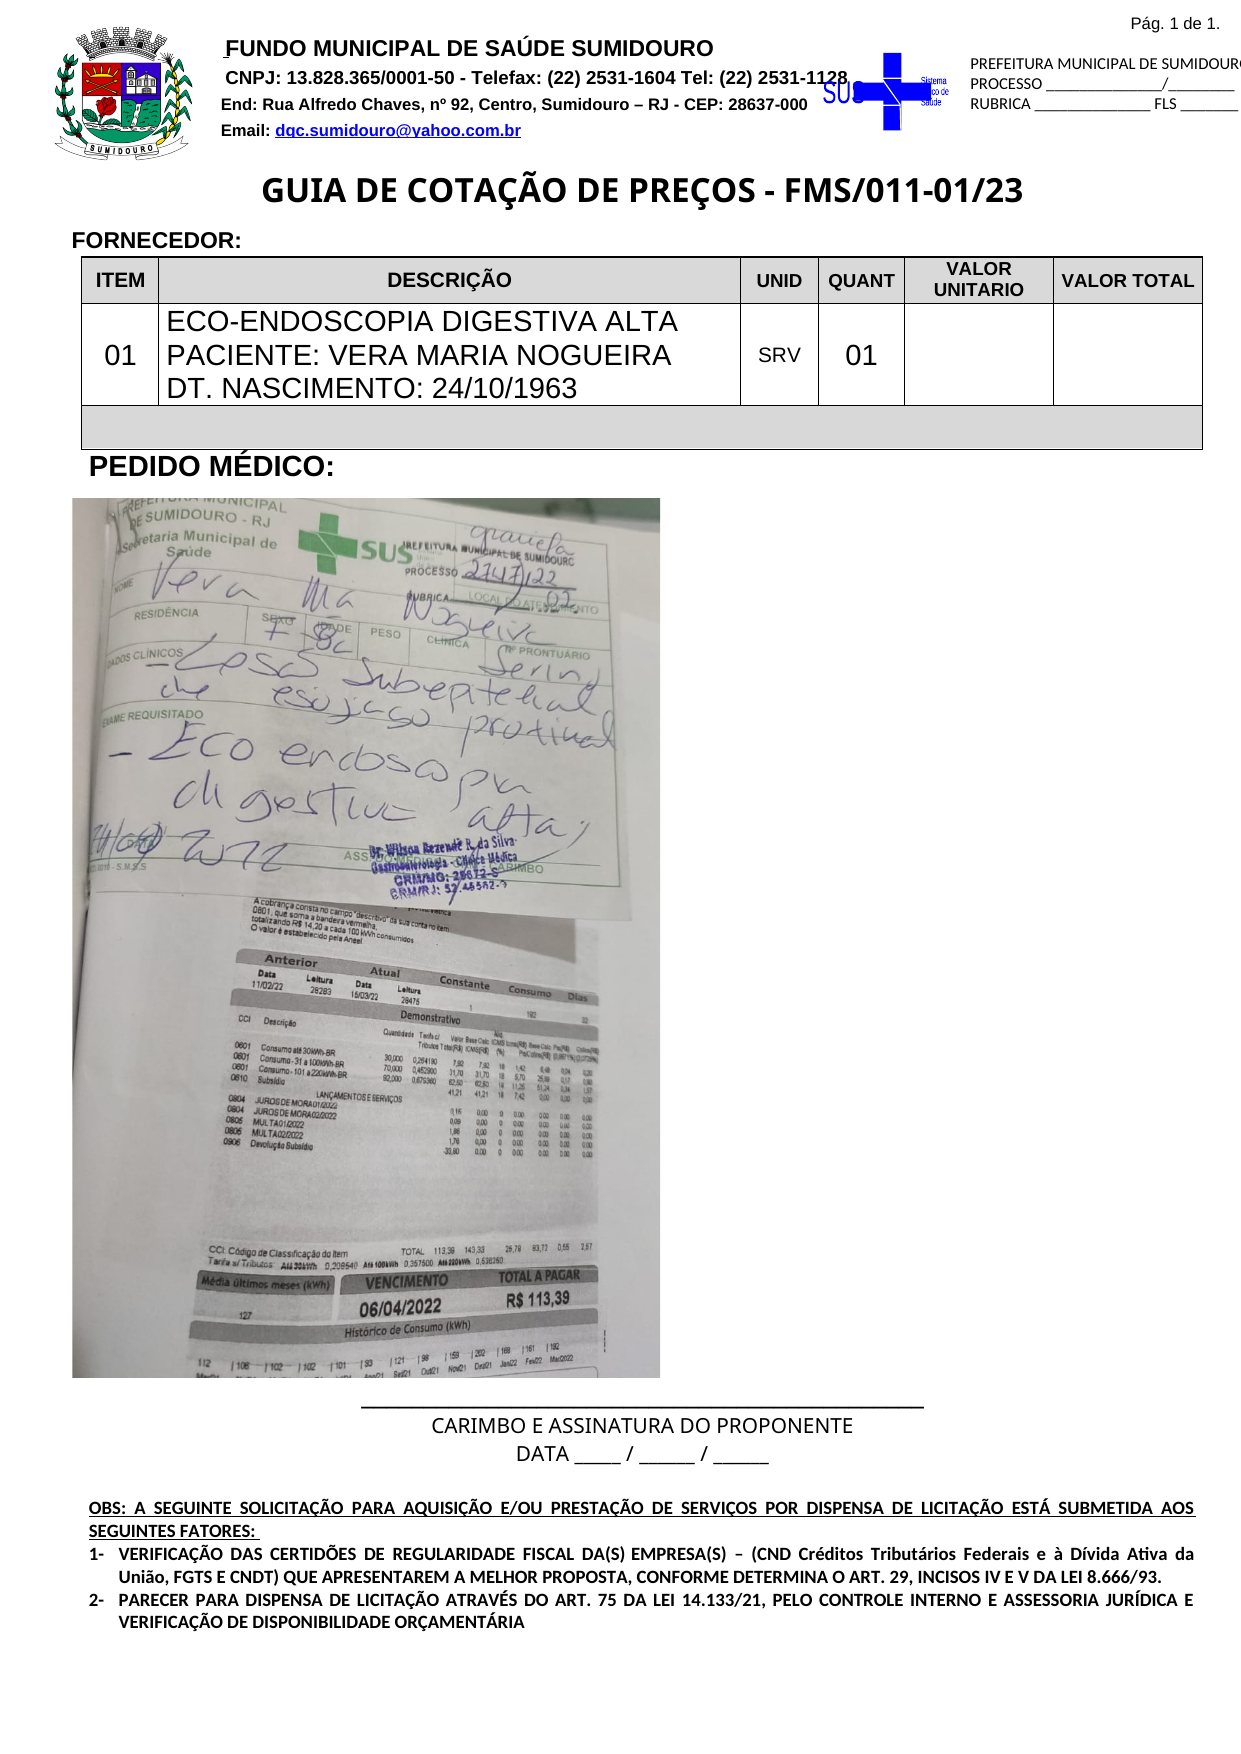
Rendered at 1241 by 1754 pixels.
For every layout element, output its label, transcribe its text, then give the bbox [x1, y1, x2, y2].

picture [54, 26, 193, 161]
table_cell ECO-ENDOSCOPIA DIGESTIVA ALTA PACIENTE: VERA MARIA NOGUEIRA DT. NASCIMENTO: 24/10/1963 [159, 304, 740, 405]
table_cell SRV [741, 304, 818, 405]
table_cell 01 [819, 304, 904, 405]
table_header UNID [741, 258, 818, 303]
table_header ITEM [82, 258, 158, 303]
table_header QUANT [819, 258, 904, 303]
table_header DESCRIÇÃO [159, 258, 740, 303]
table_cell 01 [82, 304, 158, 405]
table_cell [82, 406, 1202, 448]
table_cell [905, 304, 1053, 405]
picture [72, 498, 661, 1378]
text PEDIDO MÉDICO: [89, 450, 1196, 483]
table_header VALOR UNITARIO [905, 258, 1053, 303]
table_header VALOR TOTAL [1054, 258, 1202, 303]
table_cell [1054, 304, 1202, 405]
